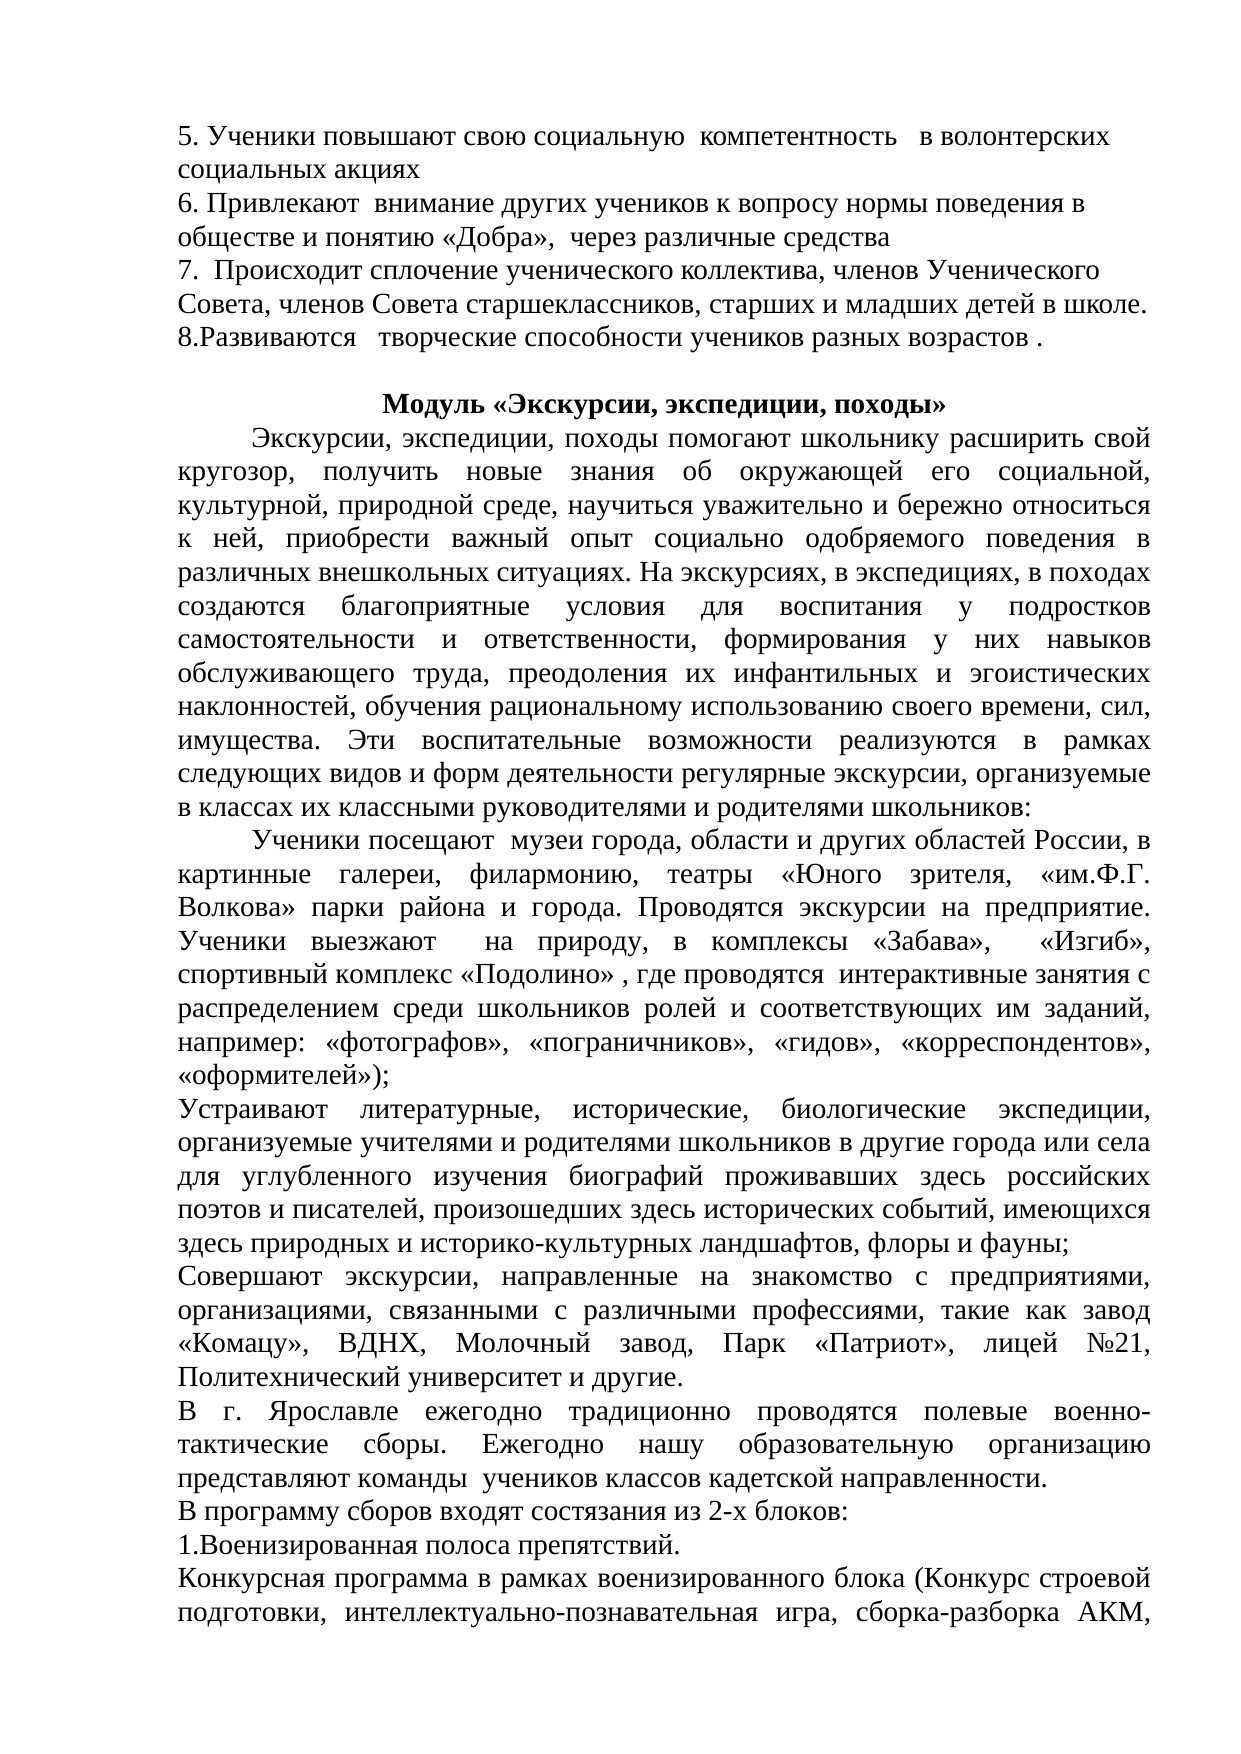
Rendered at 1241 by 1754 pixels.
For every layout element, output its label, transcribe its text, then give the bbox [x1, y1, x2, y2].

text Модуль «Экскурсии, экспедиции, походы» [177, 386, 1152, 420]
text 1.Военизированная полоса препятствий. [177, 1527, 1152, 1560]
text В г. Ярославле ежегодно традиционно проводятся полевые военно-тактические сборы. Ежегодно нашу образовательную организацию представляют команды учеников классов кадетской направленности. [177, 1393, 1152, 1493]
text 7. Происходит сплочение ученического коллектива, членов Ученического Совета, членов Совета старшеклассников, старших и младших детей в школе. [177, 252, 1152, 319]
text Совершают экскурсии, направленные на знакомство с предприятиями, организациями, связанными с различными профессиями, такие как завод «Комацу», ВДНХ, Молочный завод, Парк «Патриот», лицей №21, Политехнический университет и другие. [177, 1258, 1152, 1393]
text 8.Развиваются творческие способности учеников разных возрастов . [177, 319, 1152, 353]
text В программу сборов входят состязания из 2-х блоков: [177, 1493, 1152, 1527]
text 6. Привлекают внимание других учеников к вопросу нормы поведения в обществе и понятию «Добра», через различные средства [177, 185, 1152, 252]
text Экскурсии, экспедиции, походы помогают школьнику расширить свой кругозор, получить новые знания об окружающей его социальной, культурной, природной среде, научиться уважительно и бережно относиться к ней, приобрести важный опыт социально одобряемого поведения в различных внешкольных ситуациях. На экскурсиях, в экспедициях, в походах создаются благоприятные условия для воспитания у подростков самостоятельности и ответственности, формирования у них навыков обслуживающего труда, преодоления их инфантильных и эгоистических наклонностей, обучения рациональному использованию своего времени, сил, имущества. Эти воспитательные возможности реализуются в рамках следующих видов и форм деятельности регулярные экскурсии, организуемые в классах их классными руководителями и родителями школьников: [177, 420, 1152, 822]
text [177, 1560, 1152, 1627]
text Устраивают литературные, исторические, биологические экспедиции, организуемые учителями и родителями школьников в другие города или села для углубленного изучения биографий проживавших здесь российских поэтов и писателей, произошедших здесь исторических событий, имеющихся здесь природных и историко-культурных ландшафтов, флоры и фауны; [177, 1091, 1152, 1258]
text 5. Ученики повышают свою социальную компетентность в волонтерских социальных акциях [177, 118, 1152, 185]
text Ученики посещают музеи города, области и других областей России, в картинные галереи, филармонию, театры «Юного зрителя, «им.Ф.Г. Волкова» парки района и города. Проводятся экскурсии на предприятие. Ученики выезжают на природу, в комплексы «Забава», «Изгиб», спортивный комплекс «Подолино» , где проводятся интерактивные занятия с распределением среди школьников ролей и соответствующих им заданий, например: «фотографов», «пограничников», «гидов», «корреспондентов», «оформителей»); [177, 822, 1152, 1091]
